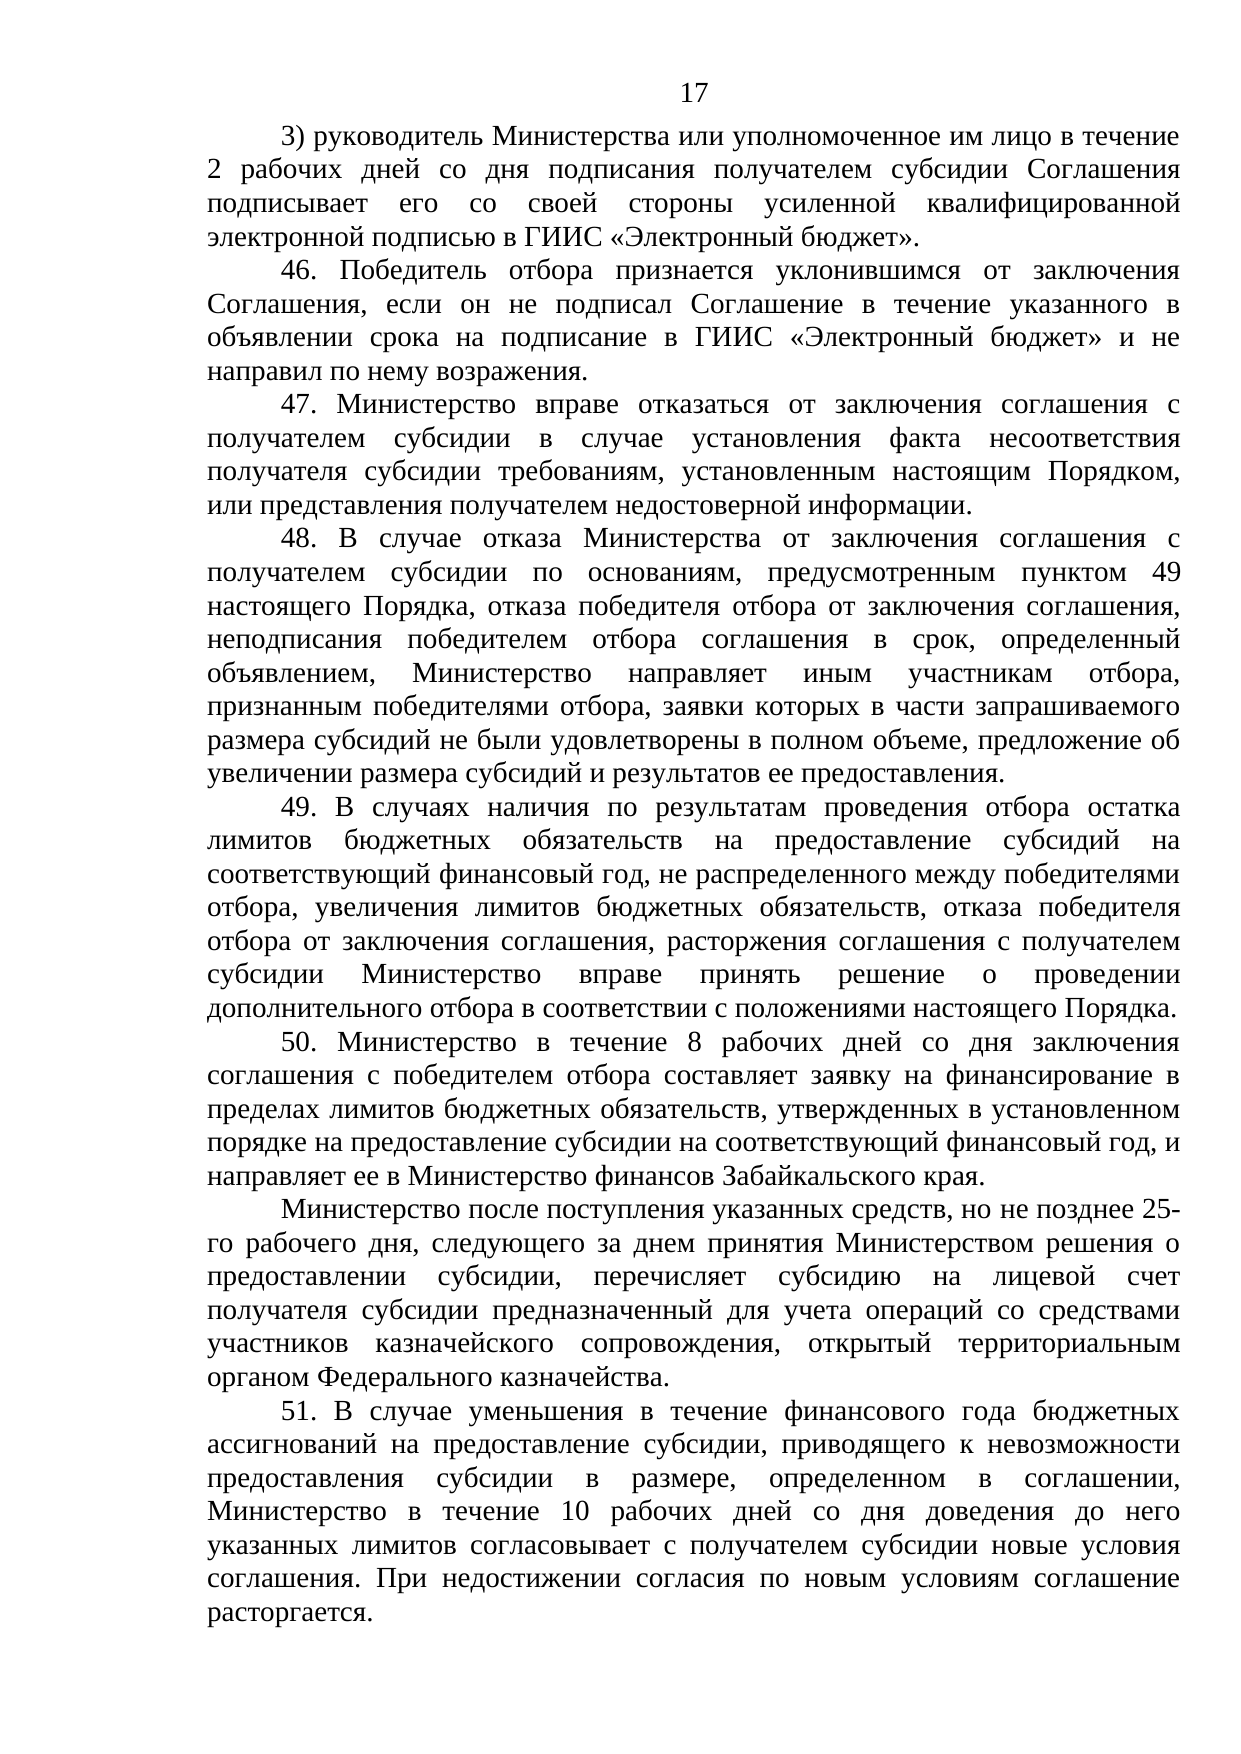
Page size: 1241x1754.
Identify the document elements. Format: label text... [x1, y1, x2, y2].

text 51. В случае уменьшения в течение финансового года бюджетных ассигнований на предоставление субсидии, приводящего к невозможности предоставления субсидии в размере, определенном в соглашении, Министерство в течение 10 рабочих дней со дня доведения до него указанных лимитов согласовывает с получателем субсидии новые условия соглашения. При недостижении согласия по новым условиям соглашение расторгается. [207, 1393, 1181, 1627]
text 48. В случае отказа Министерства от заключения соглашения с получателем субсидии по основаниям, предусмотренным пунктом 49 настоящего Порядка, отказа победителя отбора от заключения соглашения, неподписания победителем отбора соглашения в срок, определенный объявлением, Министерство направляет иным участникам отбора, признанным победителями отбора, заявки которых в части запрашиваемого размера субсидий не были удовлетворены в полном объеме, предложение об увеличении размера субсидий и результатов ее предоставления. [207, 521, 1181, 789]
text 50. Министерство в течение 8 рабочих дней со дня заключения соглашения с победителем отбора составляет заявку на финансирование в пределах лимитов бюджетных обязательств, утвержденных в установленном порядке на предоставление субсидии на соответствующий финансовый год, и направляет ее в Министерство финансов Забайкальского края. [207, 1024, 1181, 1191]
text 3) руководитель Министерства или уполномоченное им лицо в течение 2 рабочих дней со дня подписания получателем субсидии Соглашения подписывает его со своей стороны усиленной квалифицированной электронной подписью в ГИИС «Электронный бюджет». [207, 118, 1181, 252]
text 49. В случаях наличия по результатам проведения отбора остатка лимитов бюджетных обязательств на предоставление субсидий на соответствующий финансовый год, не распределенного между победителями отбора, увеличения лимитов бюджетных обязательств, отказа победителя отбора от заключения соглашения, расторжения соглашения с получателем субсидии Министерство вправе принять решение о проведении дополнительного отбора в соответствии с положениями настоящего Порядка. [207, 789, 1181, 1024]
text 47. Министерство вправе отказаться от заключения соглашения с получателем субсидии в случае установления факта несоответствия получателя субсидии требованиям, установленным настоящим Порядком, или представления получателем недостоверной информации. [207, 386, 1181, 521]
text Министерство после поступления указанных средств, но не позднее 25-го рабочего дня, следующего за днем принятия Министерством решения о предоставлении субсидии, перечисляет субсидию на лицевой счет получателя субсидии предназначенный для учета операций со средствами участников казначейского сопровождения, открытый территориальным органом Федерального казначейства. [207, 1191, 1181, 1393]
text 46. Победитель отбора признается уклонившимся от заключения Соглашения, если он не подписал Соглашение в течение указанного в объявлении срока на подписание в ГИИС «Электронный бюджет» и не направил по нему возражения. [207, 252, 1181, 386]
